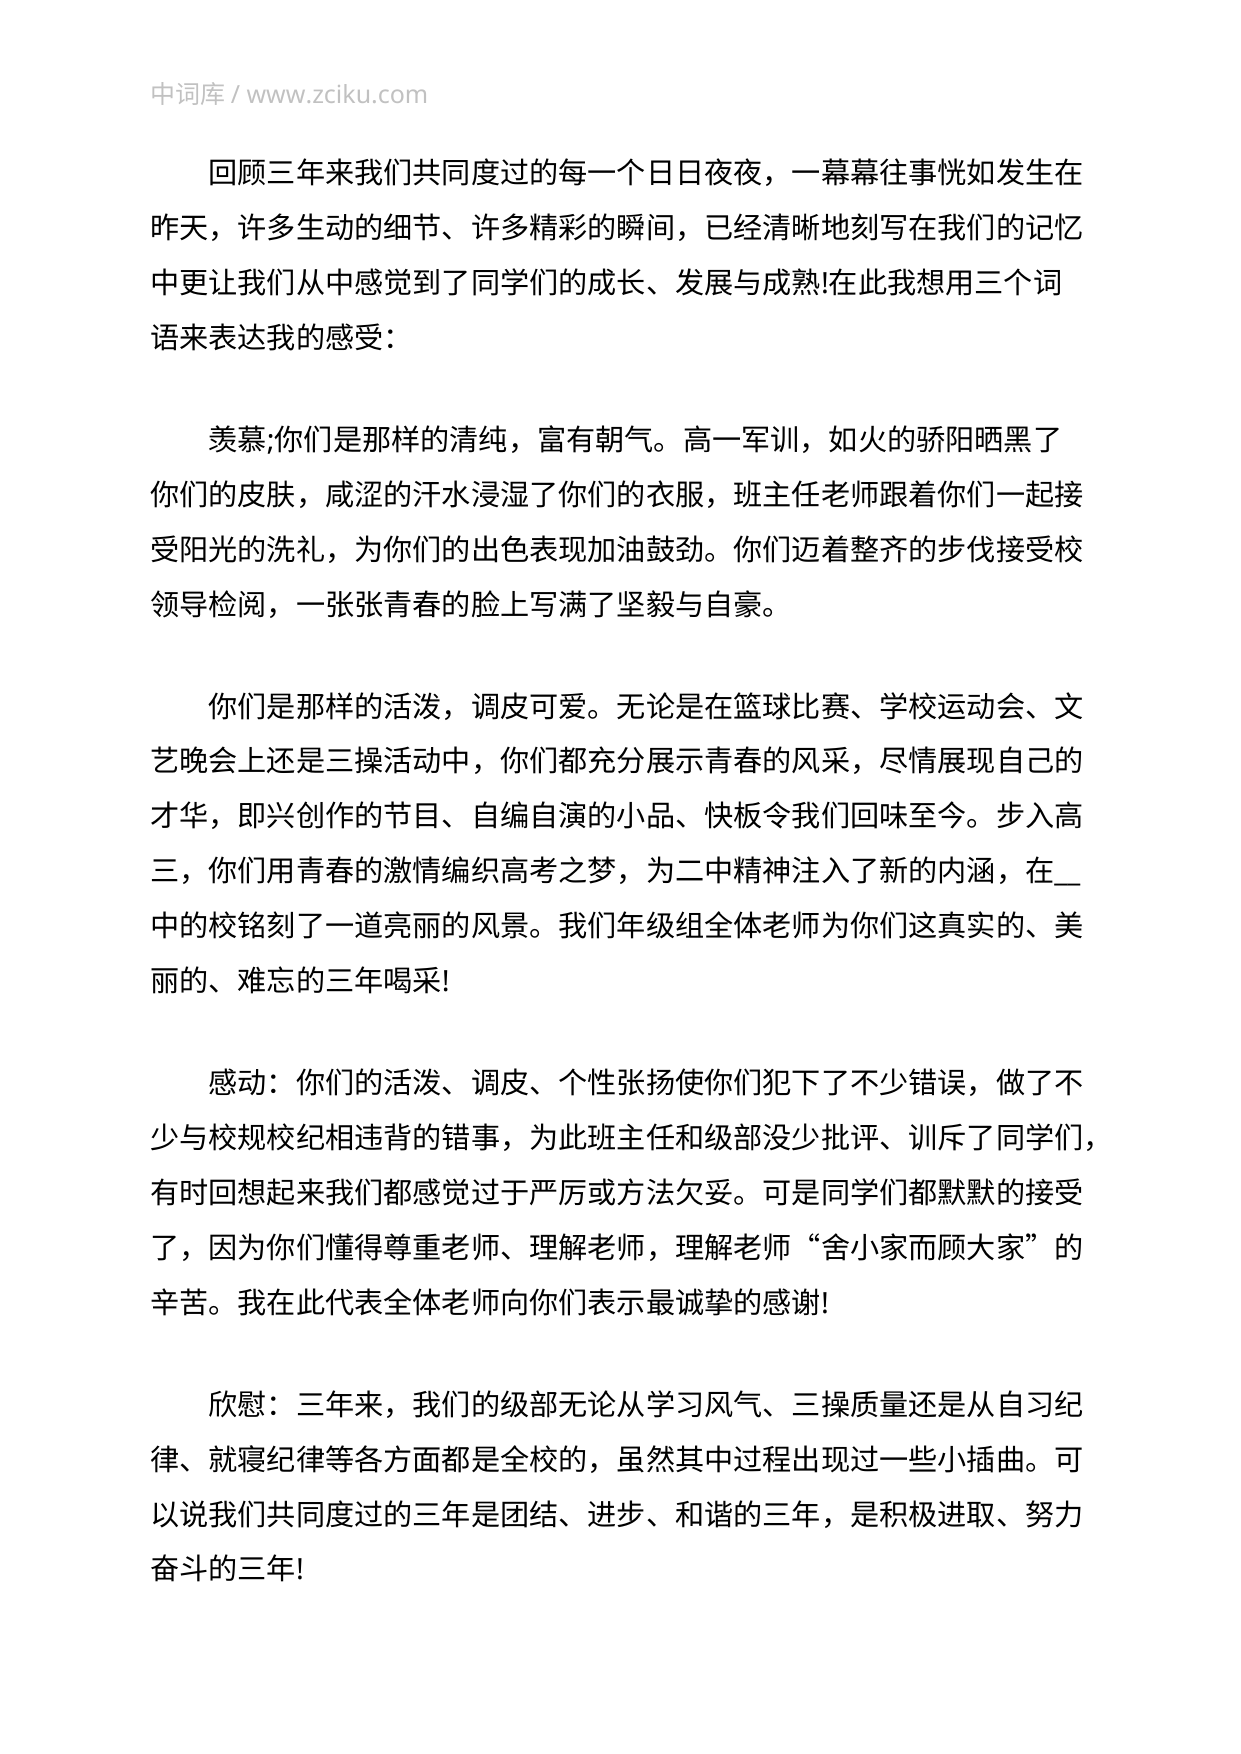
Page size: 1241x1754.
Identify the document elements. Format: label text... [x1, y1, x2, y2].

text 感动：你们的活泼、调皮、个性张扬使你们犯下了不少错误，做了不少与校规校纪相违背的错事，为此班主任和级部没少批评、训斥了同学们，有时回想起来我们都感觉过于严厉或方法欠妥。可是同学们都默默的接受了，因为你们懂得尊重老师、理解老师，理解老师“舍小家而顾大家”的辛苦。我在此代表全体老师向你们表示最诚挚的感谢! [150, 1060, 1090, 1322]
text 你们是那样的活泼，调皮可爱。无论是在篮球比赛、学校运动会、文艺晚会上还是三操活动中，你们都充分展示青春的风采，尽情展现自己的才华，即兴创作的节目、自编自演的小品、快板令我们回味至今。步入高三，你们用青春的激情编织高考之梦，为二中精神注入了新的内涵，在__中的校铭刻了一道亮丽的风景。我们年级组全体老师为你们这真实的、美丽的、难忘的三年喝采! [150, 683, 1090, 1000]
text 回顾三年来我们共同度过的每一个日日夜夜，一幕幕往事恍如发生在昨天，许多生动的细节、许多精彩的瞬间，已经清晰地刻写在我们的记忆中更让我们从中感觉到了同学们的成长、发展与成熟!在此我想用三个词语来表达我的感受： [150, 150, 1090, 357]
text 羡慕;你们是那样的清纯，富有朝气。高一军训，如火的骄阳晒黑了你们的皮肤，咸涩的汗水浸湿了你们的衣服，班主任老师跟着你们一起接受阳光的洗礼，为你们的出色表现加油鼓劲。你们迈着整齐的步伐接受校领导检阅，一张张青春的脸上写满了坚毅与自豪。 [150, 417, 1090, 624]
text 欣慰：三年来，我们的级部无论从学习风气、三操质量还是从自习纪律、就寝纪律等各方面都是全校的，虽然其中过程出现过一些小插曲。可以说我们共同度过的三年是团结、进步、和谐的三年，是积极进取、努力奋斗的三年! [150, 1381, 1090, 1588]
